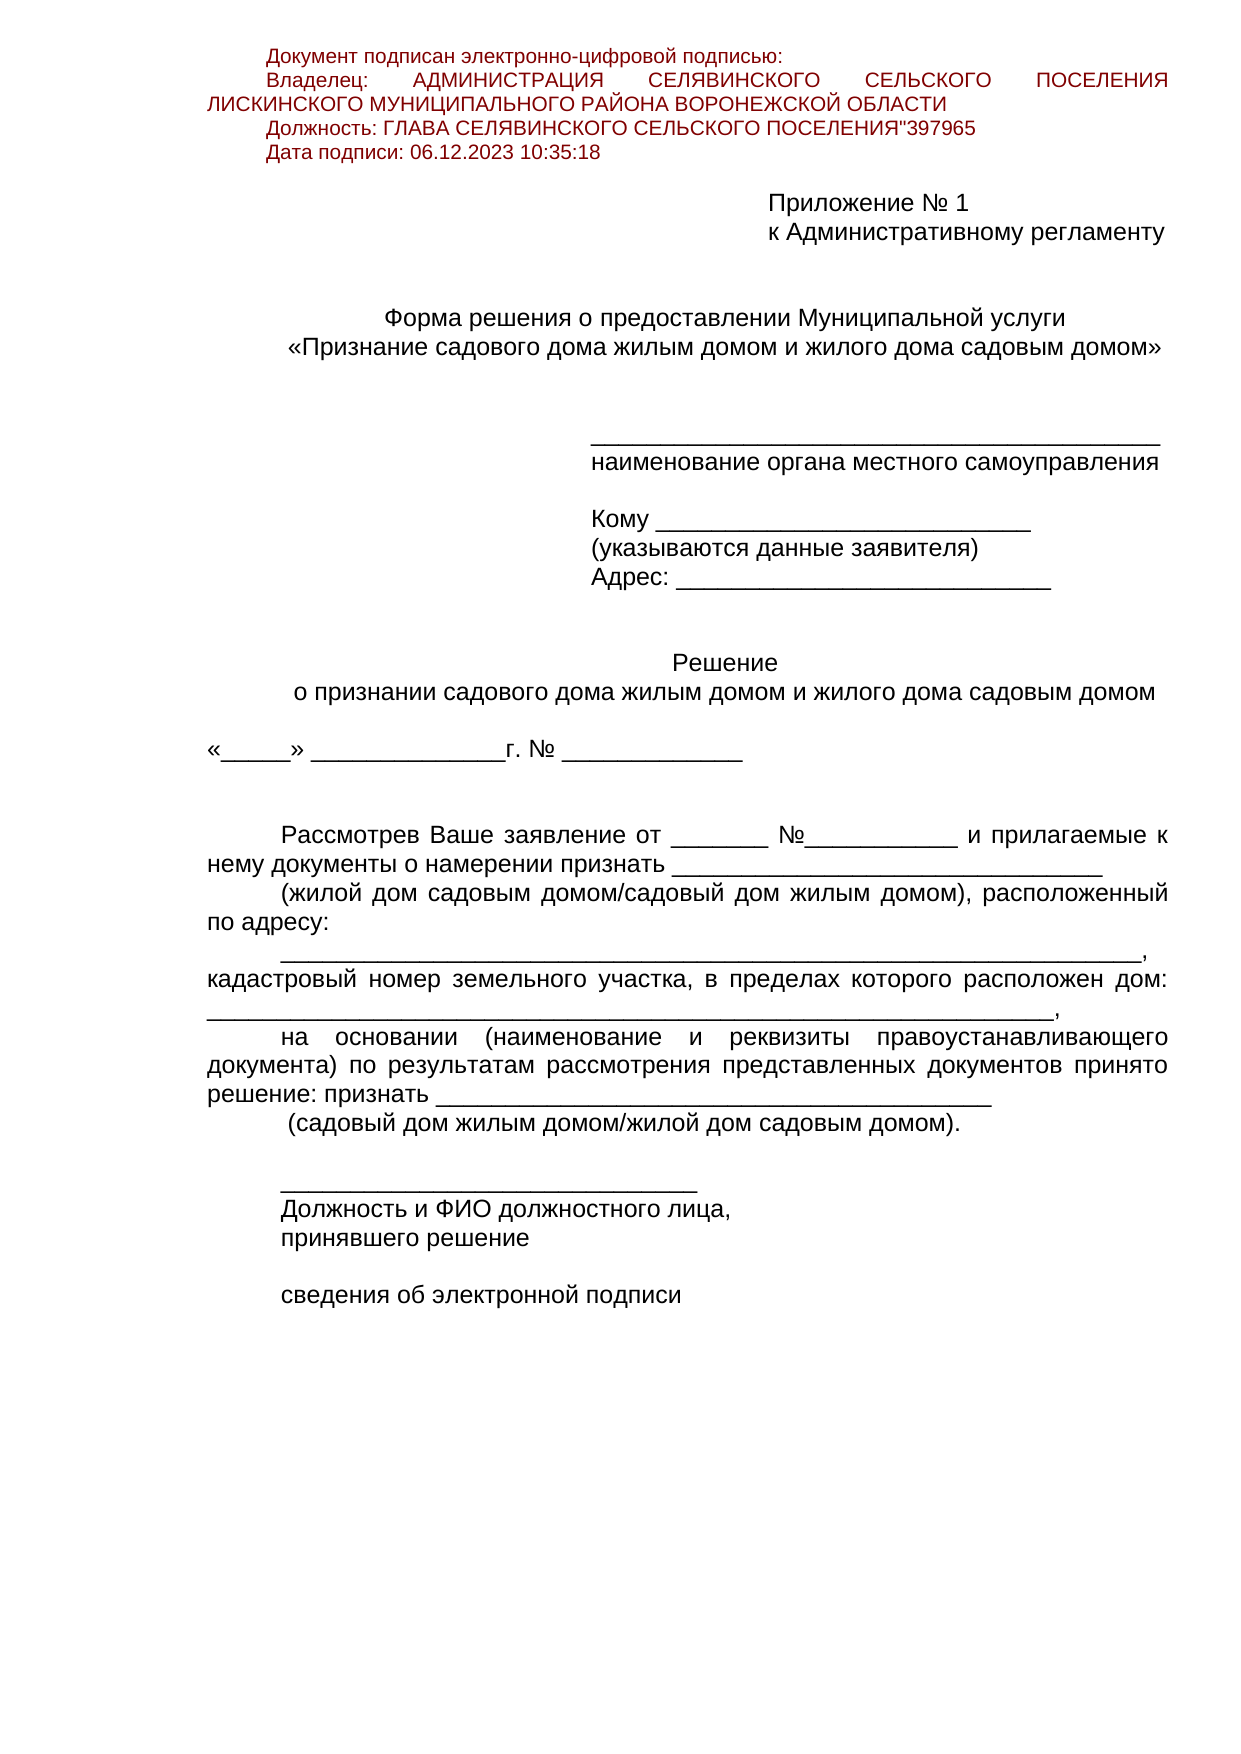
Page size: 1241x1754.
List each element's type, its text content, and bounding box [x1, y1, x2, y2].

text на основании (наименование и реквизиты правоустанавливающего документа) по результатам рассмотрения представленных документов принято решение: признать ________________________________________ [207, 1022, 1169, 1108]
text ______________________________________________________________, кадастровый номер земельного участка, в пределах которого расположен дом: _____________________________________________________________, [207, 936, 1169, 1022]
text (садовый дом жилым домом/жилой дом садовым домом). [207, 1108, 1169, 1137]
text ______________________________ [207, 1166, 1169, 1194]
text «_____» ______________г. № _____________ [207, 734, 1169, 763]
text Должность и ФИО должностного лица, [207, 1194, 1169, 1223]
text Приложение № 1 [207, 188, 1169, 217]
text Кому ___________________________ [207, 504, 1169, 533]
text (указываются данные заявителя) [207, 533, 1169, 562]
text Форма решения о предоставлении Муниципальной услуги [207, 303, 1169, 332]
text о признании садового дома жилым домом и жилого дома садовым домом [207, 677, 1169, 706]
text к Административному регламенту [207, 217, 1169, 246]
text наименование органа местного самоуправления [207, 447, 1169, 476]
text (жилой дом садовым домом/садовый дом жилым домом), расположенный по адресу: [207, 878, 1169, 936]
text «Признание садового дома жилым домом и жилого дома садовым домом» [207, 332, 1169, 361]
text _________________________________________ [207, 418, 1169, 447]
text Адрес: ___________________________ [207, 562, 1169, 591]
text Решение [207, 648, 1169, 677]
text сведения об электронной подписи [207, 1281, 1169, 1309]
text принявшего решение [207, 1223, 1169, 1252]
text Рассмотрев Ваше заявление от _______ №___________ и прилагаемые к нему документы о намерении признать _______________________________ [207, 821, 1169, 878]
